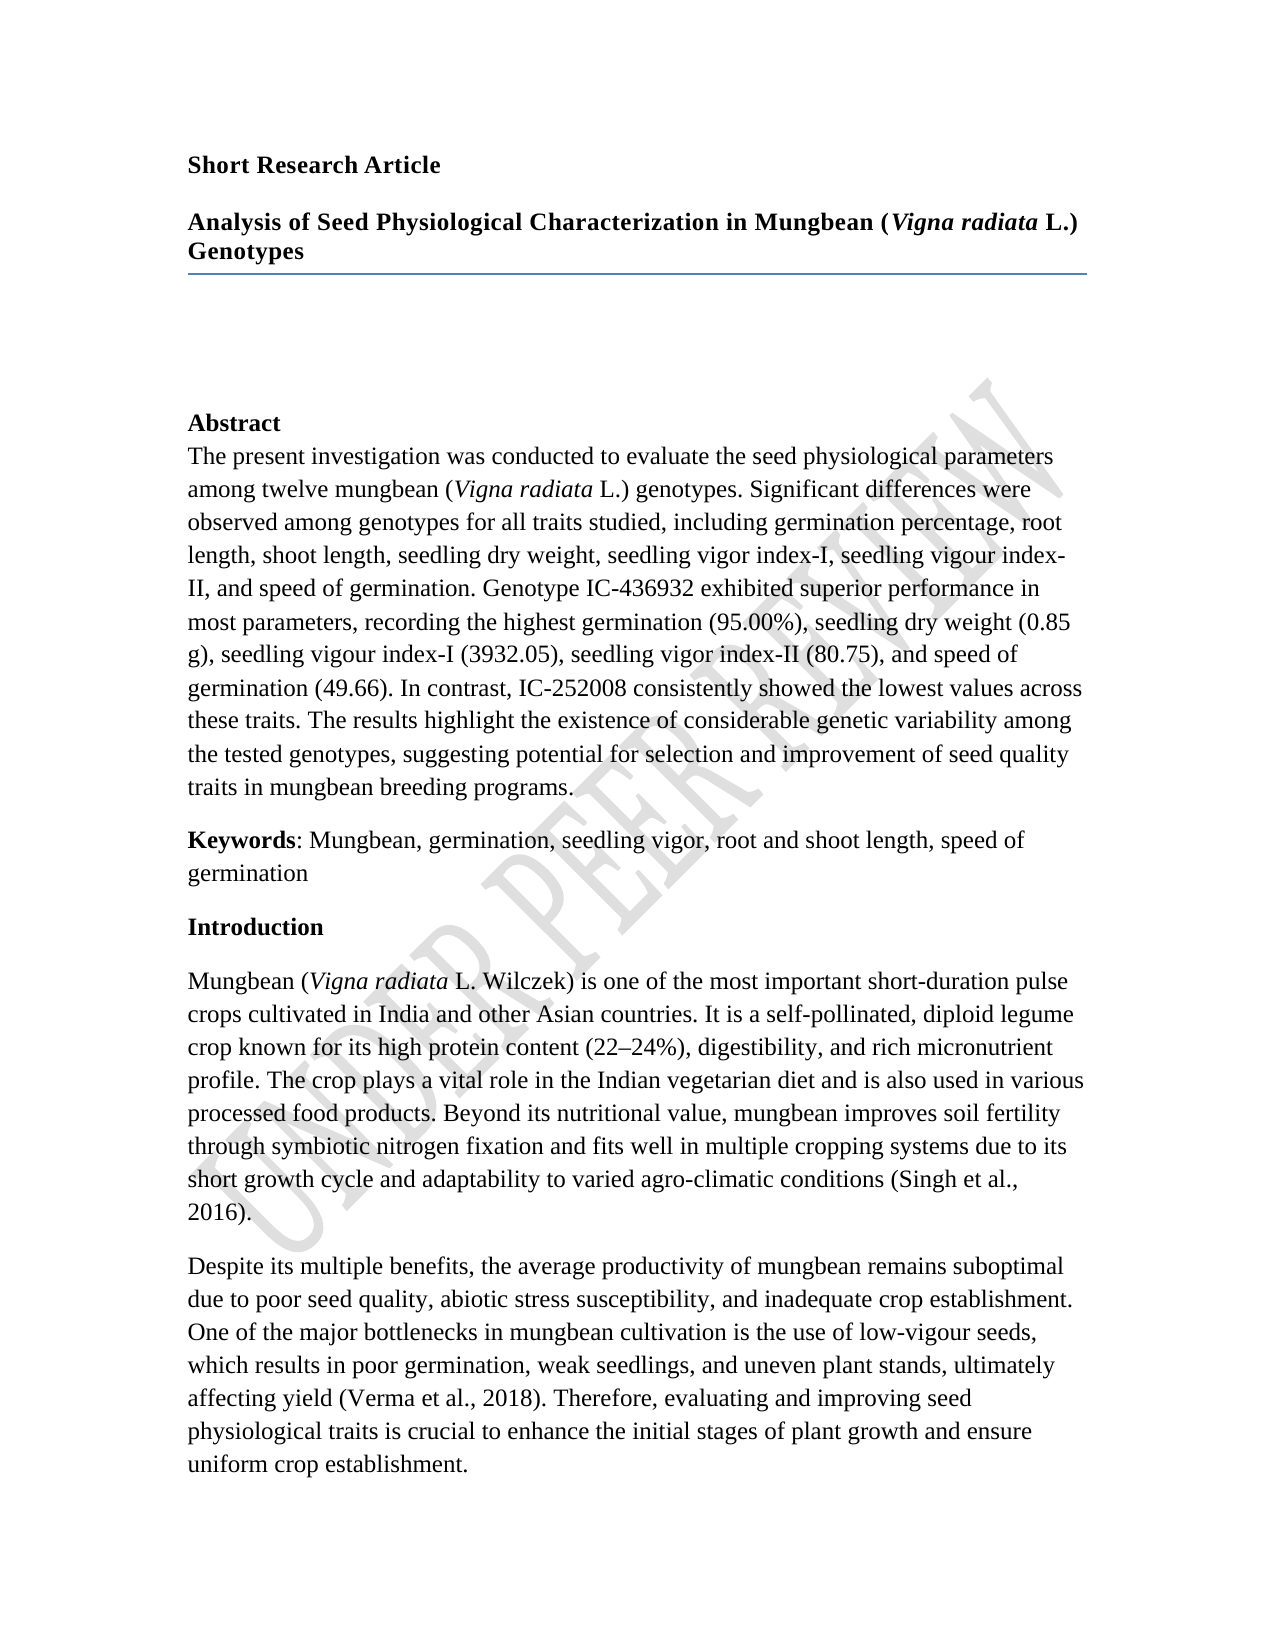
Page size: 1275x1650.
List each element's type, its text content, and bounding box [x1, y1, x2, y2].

title Analysis of Seed Physiological Characterization in Mungbean (Vigna radiata L.) Genotypes [187, 207, 1087, 275]
text The present investigation was conducted to evaluate the seed physiological parameters among twelve mungbean (Vigna radiata L.) genotypes. Significant differences were observed among genotypes for all traits studied, including germination percentage, root length, shoot length, seedling dry weight, seedling vigor index-I, seedling vigour index-II, and speed of germination. Genotype IC-436932 exhibited superior performance in most parameters, recording the highest germination (95.00%), seedling dry weight (0.85 g), seedling vigour index-I (3932.05), seedling vigor index-II (80.75), and speed of germination (49.66). In contrast, IC-252008 consistently showed the lowest values across these traits. The results highlight the existence of considerable genetic variability among the tested genotypes, suggesting potential for selection and improvement of seed quality traits in mungbean breeding programs. [187, 441, 1087, 800]
text Introduction [187, 912, 1087, 941]
text Keywords: Mungbean, germination, seedling vigor, root and shoot length, speed of germination [187, 826, 1087, 887]
title Short Research Article [187, 150, 1087, 179]
text Despite its multiple benefits, the average productivity of mungbean remains suboptimal due to poor seed quality, abiotic stress susceptibility, and inadequate crop establishment. One of the major bottlenecks in mungbean cultivation is the use of low-vigour seeds, which results in poor germination, weak seedlings, and uneven plant stands, ultimately affecting yield (Verma et al., 2018). Therefore, evaluating and improving seed physiological traits is crucial to enhance the initial stages of plant growth and ensure uniform crop establishment. [187, 1251, 1087, 1478]
subtitle Abstract [187, 408, 1087, 437]
text Mungbean (Vigna radiata L. Wilczek) is one of the most important short-duration pulse crops cultivated in India and other Asian countries. It is a self-pollinated, diploid legume crop known for its high protein content (22–24%), digestibility, and rich micronutrient profile. The crop plays a vital role in the Indian vegetarian diet and is also used in various processed food products. Beyond its nutritional value, mungbean improves soil fertility through symbiotic nitrogen fixation and fits well in multiple cropping systems due to its short growth cycle and adaptability to varied agro-climatic conditions (Singh et al., 2016). [187, 966, 1087, 1226]
